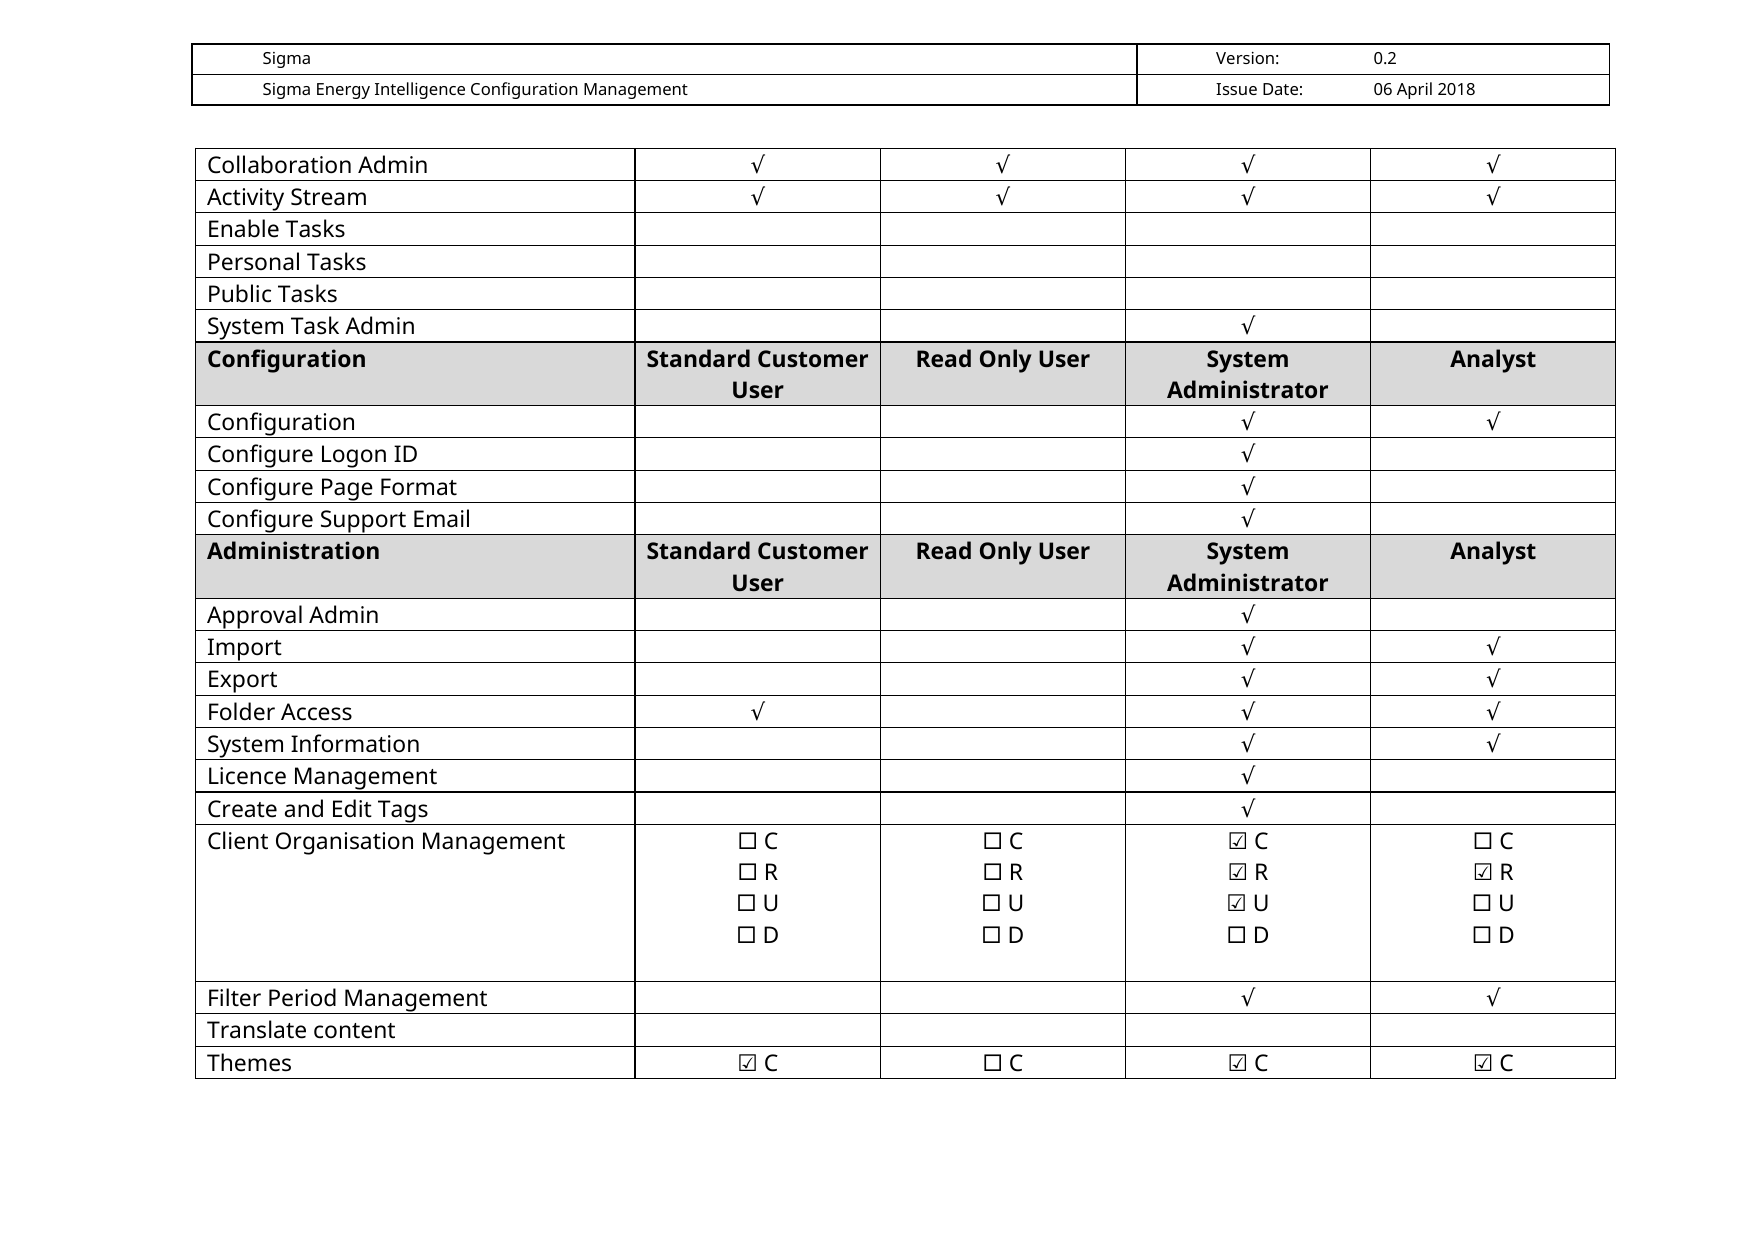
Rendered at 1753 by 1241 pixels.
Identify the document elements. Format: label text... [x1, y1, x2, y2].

table_cell [636, 503, 880, 534]
table_cell [636, 278, 880, 309]
table_cell ☑ C ☑ R ☑ U D [1126, 825, 1370, 981]
table_cell [636, 599, 880, 630]
table_cell Import [196, 631, 634, 662]
table_cell [881, 599, 1125, 630]
table_cell √ [881, 181, 1125, 212]
table_cell Configure Logon ID [196, 438, 634, 469]
table_cell Filter Period Management [196, 982, 634, 1013]
table_cell Read Only User [881, 343, 1125, 405]
table_cell √ [1371, 149, 1615, 180]
table_cell [881, 793, 1125, 824]
table_cell [636, 310, 880, 341]
table_cell Standard Customer User [636, 535, 880, 598]
table_cell [881, 663, 1125, 694]
table_cell √ [1126, 982, 1370, 1013]
table_cell [1371, 278, 1615, 309]
table_cell Activity Stream [196, 181, 634, 212]
table_cell √ [636, 181, 880, 212]
table_cell Folder Access [196, 696, 634, 727]
table_cell √ [1126, 696, 1370, 727]
table_cell [636, 438, 880, 469]
table_cell [881, 406, 1125, 437]
table_cell System Information [196, 728, 634, 759]
table_cell √ [881, 149, 1125, 180]
table_cell [881, 213, 1125, 244]
table_cell √ [1126, 406, 1370, 437]
table_cell √ [636, 149, 880, 180]
table_cell Licence Management [196, 760, 634, 791]
table_cell √ [1126, 599, 1370, 630]
table_cell Create and Edit Tags [196, 793, 634, 824]
table_cell [881, 760, 1125, 791]
table_cell √ [1371, 663, 1615, 694]
table_cell Translate content [196, 1014, 634, 1046]
table_cell System Task Admin [196, 310, 634, 341]
table_cell Configure Page Format [196, 471, 634, 502]
table_cell System Administrator [1126, 535, 1370, 598]
table_cell √ [1126, 438, 1370, 469]
table_cell [636, 471, 880, 502]
table_cell [881, 982, 1125, 1013]
table_cell [881, 310, 1125, 341]
table_cell [881, 503, 1125, 534]
table_cell Approval Admin [196, 599, 634, 630]
table_cell [636, 760, 880, 791]
table_cell Enable Tasks [196, 213, 634, 244]
table_cell [636, 631, 880, 662]
table_cell √ [1126, 310, 1370, 341]
table_cell [1371, 213, 1615, 244]
table_cell √ [1371, 181, 1615, 212]
table_cell √ [1126, 728, 1370, 759]
table_cell Collaboration Admin [196, 149, 634, 180]
table_cell Analyst [1371, 535, 1615, 598]
table_cell Themes [196, 1047, 634, 1078]
table_cell Standard Customer User [636, 343, 880, 405]
table_cell [1371, 760, 1615, 791]
table_cell √ [1126, 149, 1370, 180]
table_cell C ☑ R U D [1371, 825, 1615, 981]
table_cell [1126, 246, 1370, 277]
table_cell √ [1371, 696, 1615, 727]
table_cell √ [1126, 663, 1370, 694]
table_cell [636, 793, 880, 824]
table_cell √ [1126, 181, 1370, 212]
table_cell [881, 696, 1125, 727]
table_cell C R U D [881, 825, 1125, 981]
table_cell [1371, 1014, 1615, 1046]
table_cell Export [196, 663, 634, 694]
table_cell Administration [196, 535, 634, 598]
table_cell [1126, 213, 1370, 244]
table_cell [1371, 310, 1615, 341]
table_cell √ [636, 696, 880, 727]
table_cell [881, 1014, 1125, 1046]
table_cell [636, 1014, 880, 1046]
table_cell [636, 982, 880, 1013]
table_cell [636, 246, 880, 277]
table_cell √ [1126, 503, 1370, 534]
table_cell [636, 728, 880, 759]
table_cell [636, 663, 880, 694]
table_cell [1371, 246, 1615, 277]
table_cell [881, 471, 1125, 502]
table_cell [1371, 471, 1615, 502]
table_cell [636, 406, 880, 437]
table_cell [1371, 793, 1615, 824]
table_cell √ [1126, 793, 1370, 824]
table_cell √ [1371, 406, 1615, 437]
table_cell ☑ C ☑ R ☑ U D [1126, 1047, 1370, 1078]
table_cell √ [1371, 631, 1615, 662]
table_cell Configure Support Email [196, 503, 634, 534]
table_cell C R U D [881, 1047, 1125, 1078]
table_cell √ [1126, 760, 1370, 791]
table_cell [881, 246, 1125, 277]
table_cell Client Organisation Management [196, 825, 634, 981]
table_cell √ [1126, 471, 1370, 502]
table_cell [1126, 278, 1370, 309]
table_cell √ [1126, 631, 1370, 662]
table_cell [1371, 503, 1615, 534]
table_cell Personal Tasks [196, 246, 634, 277]
table_cell √ [1371, 982, 1615, 1013]
table_cell Configuration [196, 343, 634, 405]
table_cell √ [1371, 728, 1615, 759]
table_cell [1371, 438, 1615, 469]
table_cell ☑ C ☑ R ☑ U D [636, 1047, 880, 1078]
table_cell [1371, 599, 1615, 630]
table_cell [881, 631, 1125, 662]
table_cell [881, 438, 1125, 469]
table_cell Public Tasks [196, 278, 634, 309]
table_cell [881, 278, 1125, 309]
table_cell Analyst [1371, 343, 1615, 405]
table_cell Configuration [196, 406, 634, 437]
table_cell ☑ C ☑ R ☑ U ☑ D [1371, 1047, 1615, 1078]
table_cell [636, 213, 880, 244]
table_cell C R U D [636, 825, 880, 981]
table_cell [881, 728, 1125, 759]
table_cell [1126, 1014, 1370, 1046]
table_cell System Administrator [1126, 343, 1370, 405]
table_cell Read Only User [881, 535, 1125, 598]
